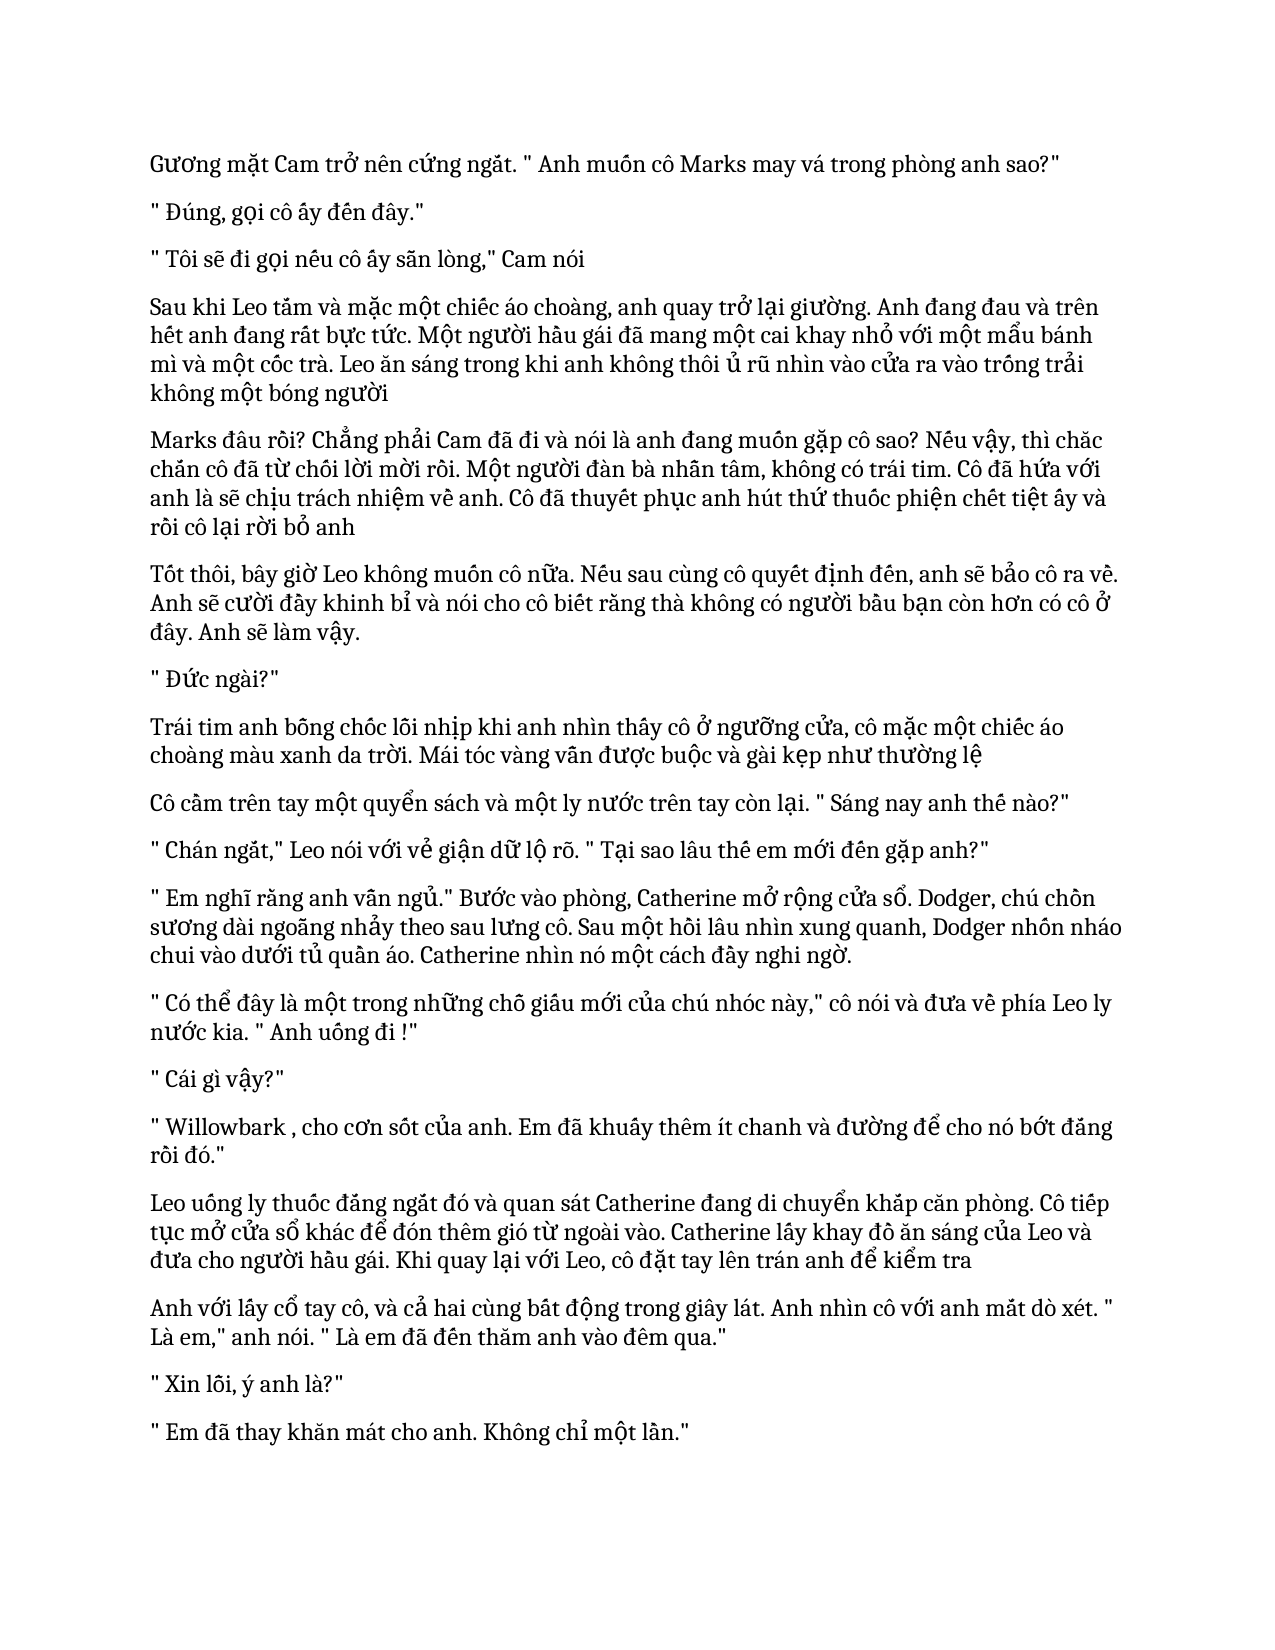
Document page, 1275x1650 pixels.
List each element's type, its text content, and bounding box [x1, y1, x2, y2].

text Trái tim anh bỗng chốc lỗi nhịp khi anh nhìn thấy cô ở ngưỡng cửa, cô mặc một chiếc áo choàng màu xanh da trời. Mái tóc vàng vẫn được buộc và gài kẹp như thường lệ [150, 712, 1125, 770]
text " Chán ngắt," Leo nói với vẻ giận dữ lộ rõ. " Tại sao lâu thế em mới đến gặp anh?" [150, 836, 1125, 865]
text " Có thể đây là một trong những chỗ giấu mới của chú nhóc này," cô nói và đưa về phía Leo ly nước kia. " Anh uống đi !" [150, 989, 1125, 1046]
text Sau khi Leo tắm và mặc một chiếc áo choàng, anh quay trở lại giường. Anh đang đau và trên hết anh đang rất bực tức. Một người hầu gái đã mang một cai khay nhỏ với một mẩu bánh mì và một cốc trà. Leo ăn sáng trong khi anh không thôi ủ rũ nhìn vào cửa ra vào trống trải không một bóng người [150, 292, 1125, 407]
text Leo uống ly thuốc đắng ngắt đó và quan sát Catherine đang di chuyển khắp căn phòng. Cô tiếp tục mở cửa sổ khác để đón thêm gió từ ngoài vào. Catherine lấy khay đồ ăn sáng của Leo và đưa cho người hầu gái. Khi quay lại với Leo, cô đặt tay lên trán anh để kiểm tra [150, 1189, 1125, 1275]
text " Willowbark , cho cơn sốt của anh. Em đã khuấy thêm ít chanh và đường để cho nó bớt đắng rồi đó." [150, 1112, 1125, 1170]
text " Cái gì vậy?" [150, 1065, 1125, 1094]
text Anh với lấy cổ tay cô, và cả hai cùng bất động trong giây lát. Anh nhìn cô với anh mắt dò xét. " Là em," anh nói. " Là em đã đến thăm anh vào đêm qua." [150, 1294, 1125, 1351]
text " Tôi sẽ đi gọi nếu cô ấy sẵn lòng," Cam nói [150, 245, 1125, 274]
text Marks đâu rồi? Chẳng phải Cam đã đi và nói là anh đang muốn gặp cô sao? Nếu vậy, thì chăc chắn cô đã từ chối lời mời rồi. Một người đàn bà nhẫn tâm, không có trái tim. Cô đã hứa với anh là sẽ chịu trách nhiệm về anh. Cô đã thuyết phục anh hút thứ thuốc phiện chết tiệt ấy và rồi cô lại rời bỏ anh [150, 426, 1125, 541]
text Gương mặt Cam trở nên cứng ngắt. " Anh muốn cô Marks may vá trong phòng anh sao?" [150, 150, 1125, 179]
text " Đức ngài?" [150, 665, 1125, 694]
text " Em nghĩ rằng anh vẫn ngủ." Bước vào phòng, Catherine mở rộng cửa sổ. Dodger, chú chồn sương dài ngoẵng nhảy theo sau lưng cô. Sau một hồi lâu nhìn xung quanh, Dodger nhốn nháo chui vào dưới tủ quần áo. Catherine nhìn nó một cách đầy nghi ngờ. [150, 884, 1125, 970]
text " Xin lỗi, ý anh là?" [150, 1370, 1125, 1399]
text Tốt thôi, bây giờ Leo không muốn cô nữa. Nếu sau cùng cô quyết định đến, anh sẽ bảo cô ra về. Anh sẽ cười đầy khinh bỉ và nói cho cô biết rằng thà không có người bầu bạn còn hơn có cô ở đây. Anh sẽ làm vậy. [150, 560, 1125, 646]
text " Đúng, gọi cô ấy đến đây." [150, 197, 1125, 226]
text " Em đã thay khăn mát cho anh. Không chỉ một lần." [150, 1417, 1125, 1446]
text Cô cầm trên tay một quyển sách và một ly nước trên tay còn lại. " Sáng nay anh thế nào?" [150, 789, 1125, 817]
